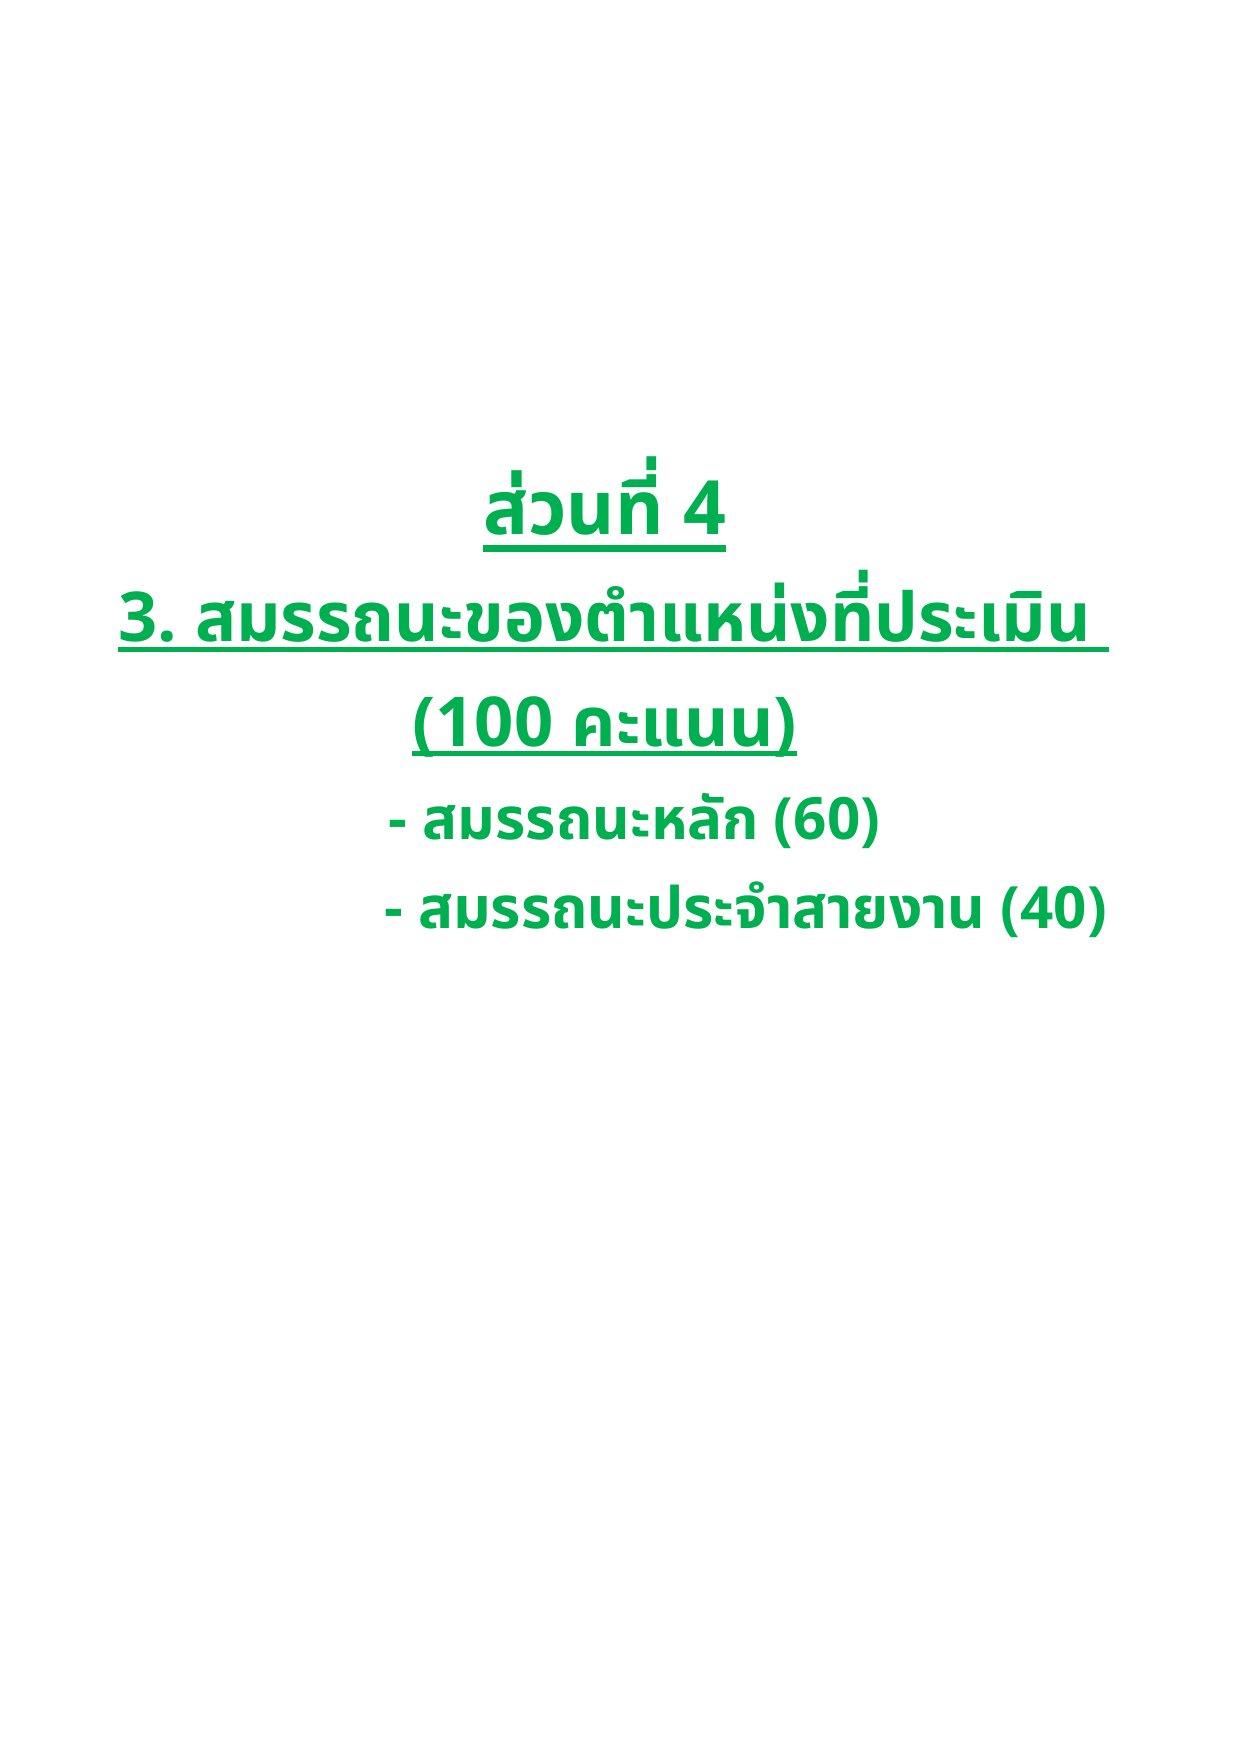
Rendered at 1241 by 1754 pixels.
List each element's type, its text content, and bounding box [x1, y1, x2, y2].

text ส่วนที่ 4 [89, 454, 1120, 568]
text 3. สมรรถนะของตำแหน่งที่ประเมิน [89, 568, 1120, 673]
text - สมรรถนะหลัก (60) [89, 777, 1120, 866]
text - สมรรถนะประจำสายงาน (40) [89, 866, 1120, 954]
text (100 คะแนน) [89, 673, 1120, 777]
